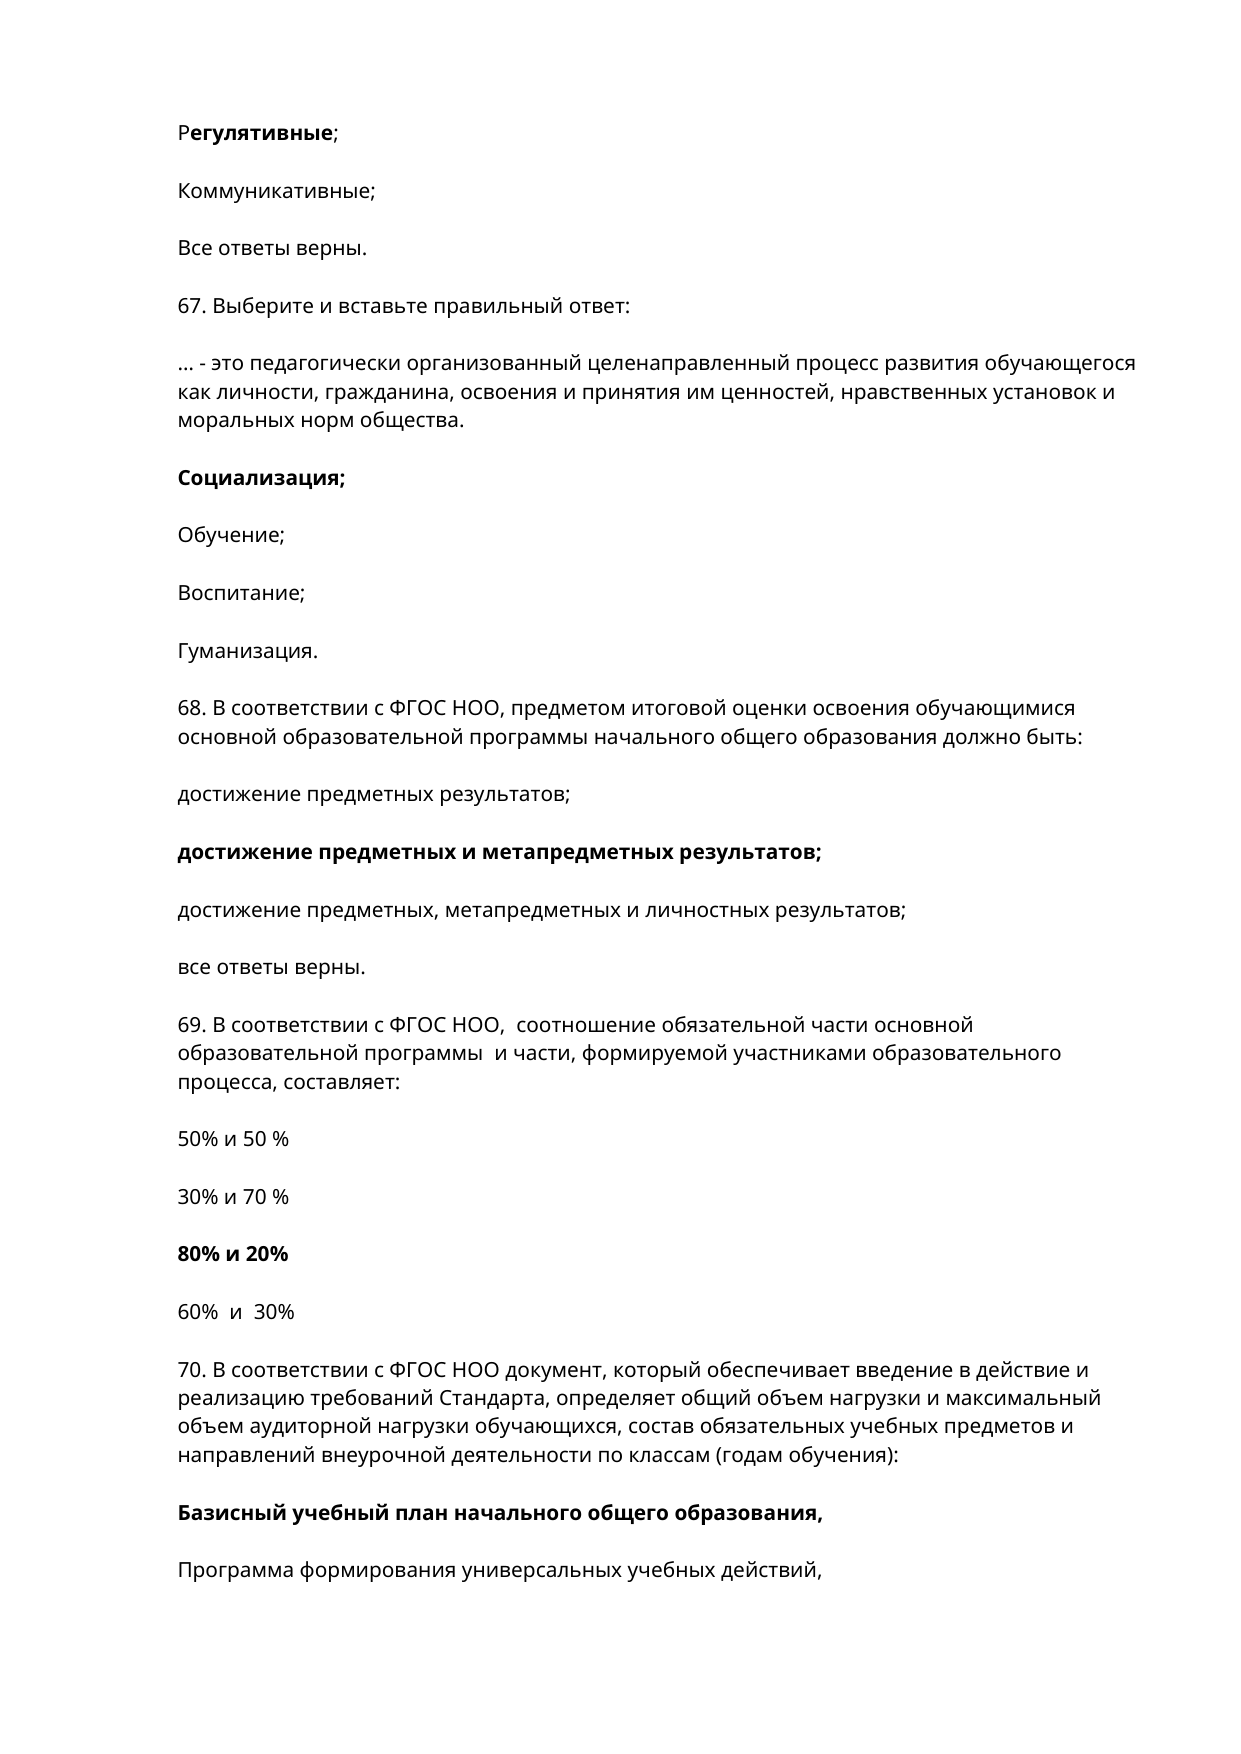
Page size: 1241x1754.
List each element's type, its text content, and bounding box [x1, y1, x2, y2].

text 30% и 70 % [177, 1182, 1152, 1210]
text 69. В соответствии с ФГОС НОО, соотношение обязательной части основной образовательной программы и части, формируемой участниками образовательного процесса, составляет: [177, 1010, 1152, 1095]
text Базисный учебный план начального общего образования, [177, 1498, 1152, 1526]
text 60% и 30% [177, 1297, 1152, 1326]
text 67. Выберите и вставьте правильный ответ: [177, 291, 1152, 319]
text Все ответы верны. [177, 233, 1152, 262]
text достижение предметных, метапредметных и личностных результатов; [177, 895, 1152, 923]
text Воспитание; [177, 578, 1152, 607]
text 68. В соответствии с ФГОС НОО, предметом итоговой оценки освоения обучающимися основной образовательной программы начального общего образования должно быть: [177, 693, 1152, 750]
text Коммуникативные; [177, 176, 1152, 204]
text Программа формирования универсальных учебных действий, [177, 1555, 1152, 1584]
text достижение предметных и метапредметных результатов; [177, 837, 1152, 866]
text … - это педагогически организованный целенаправленный процесс развития обучающегося как личности, гражданина, освоения и принятия им ценностей, нравственных установок и моральных норм общества. [177, 348, 1152, 434]
text Гуманизация. [177, 636, 1152, 664]
text все ответы верны. [177, 952, 1152, 981]
text 80% и 20% [177, 1239, 1152, 1268]
text 70. В соответствии с ФГОС НОО документ, который обеспечивает введение в действие и реализацию требований Стандарта, определяет общий объем нагрузки и максимальный объем аудиторной нагрузки обучающихся, состав обязательных учебных предметов и направлений внеурочной деятельности по классам (годам обучения): [177, 1355, 1152, 1468]
text Регулятивные; [177, 118, 1152, 147]
text Обучение; [177, 521, 1152, 549]
text 50% и 50 % [177, 1124, 1152, 1153]
text достижение предметных результатов; [177, 779, 1152, 808]
text Социализация; [177, 463, 1152, 491]
